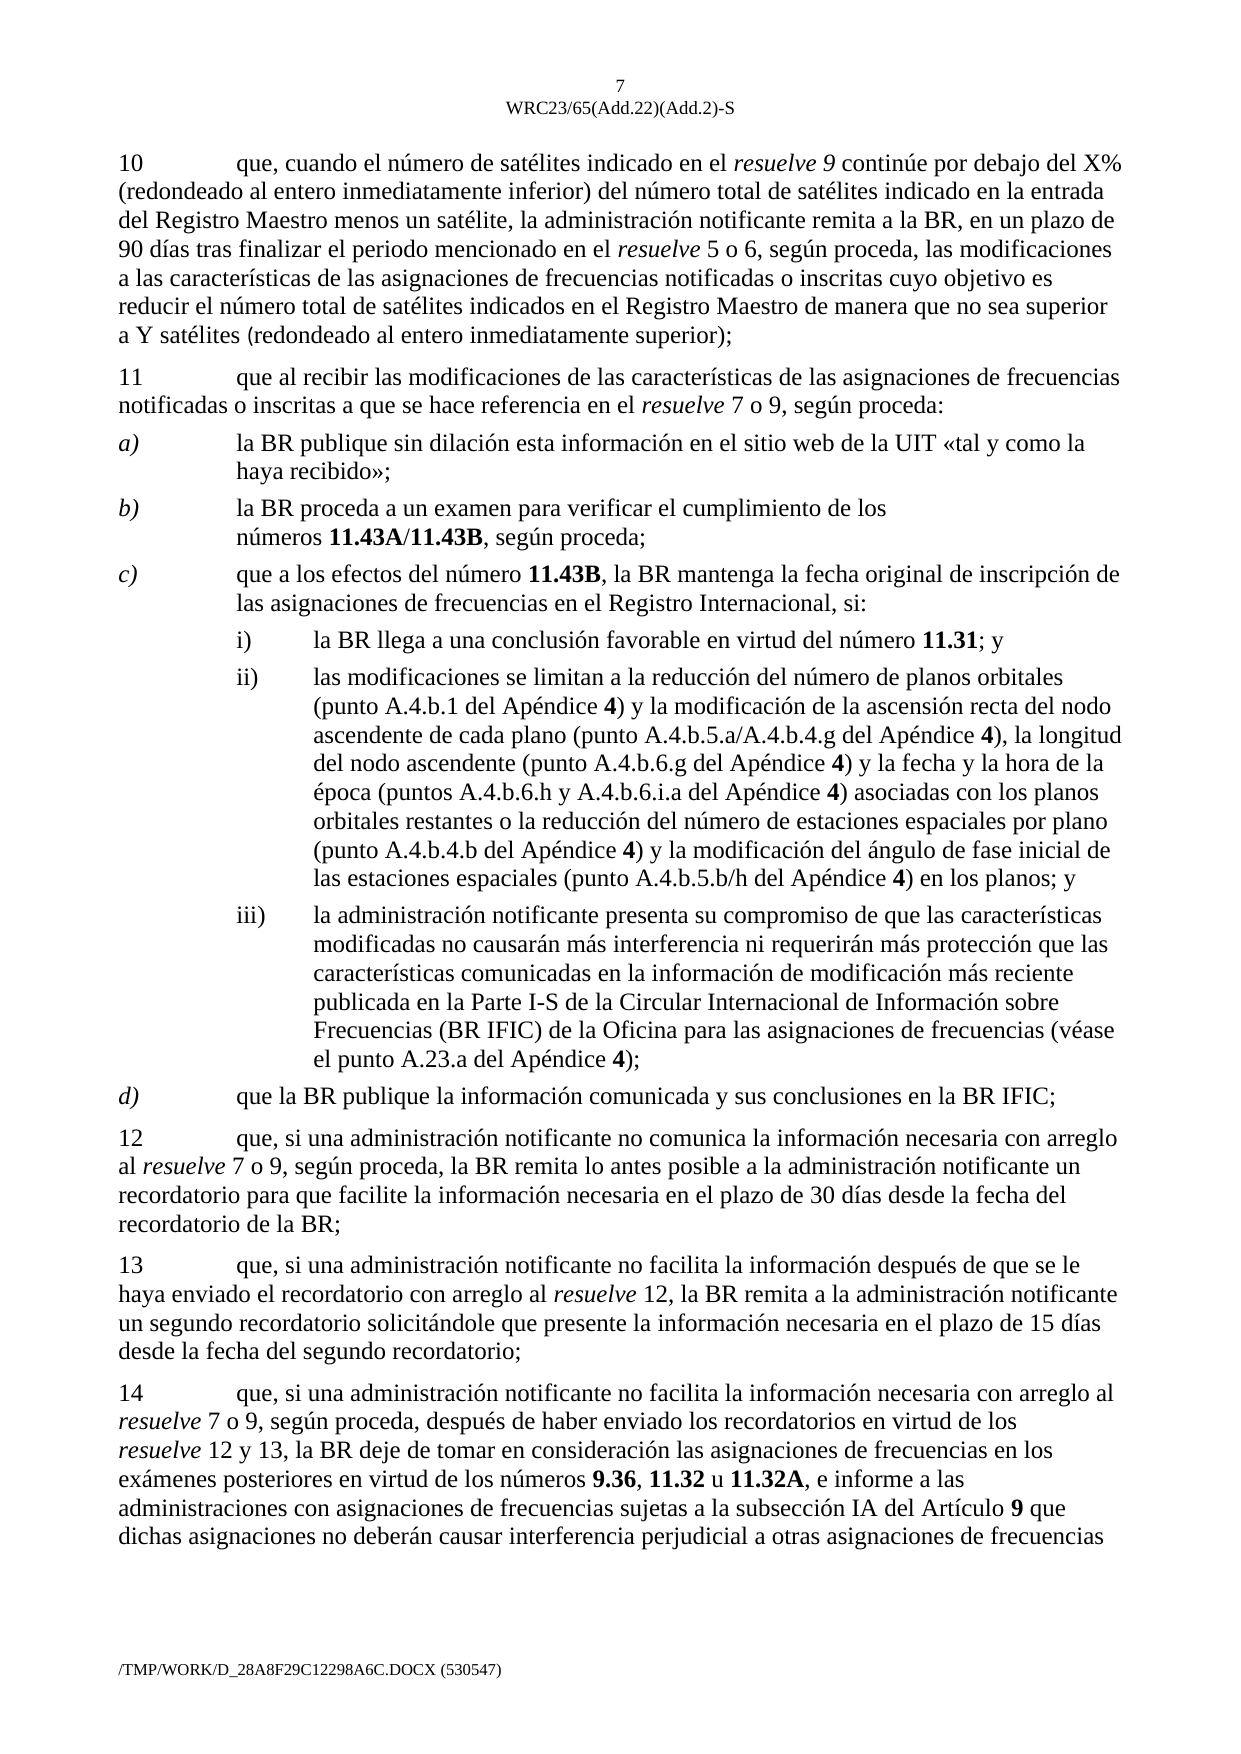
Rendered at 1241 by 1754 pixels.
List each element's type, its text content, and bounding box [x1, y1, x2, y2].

text d) que la BR publique la información comunicada y sus conclusiones en la BR IFIC; [118, 1081, 1122, 1110]
text ii) las modificaciones se limitan a la reducción del número de planos orbitales (punto A.4.b.1 del Apéndice 4) y la modificación de la ascensión recta del nodo ascendente de cada plano (punto A.4.b.5.a/A.4.b.4.g del Apéndice 4), la longitud del nodo ascendente (punto A.4.b.6.g del Apéndice 4) y la fecha y la hora de la época (puntos A.4.b.6.h y A.4.b.6.i.a del Apéndice 4) asociadas con los planos orbitales restantes o la reducción del número de estaciones espaciales por plano (punto A.4.b.4.b del Apéndice 4) y la modificación del ángulo de fase inicial de las estaciones espaciales (punto A.4.b.5.b/h del Apéndice 4) en los planos; y [236, 662, 1122, 892]
text 13 que, si una administración notificante no facilita la información después de que se le haya enviado el recordatorio con arreglo al resuelve 12, la BR remita a la administración notificante un segundo recordatorio solicitándole que presente la información necesaria en el plazo de 15 días desde la fecha del segundo recordatorio; [118, 1250, 1122, 1365]
text iii) la administración notificante presenta su compromiso de que las características modificadas no causarán más interferencia ni requerirán más protección que las características comunicadas en la información de modificación más reciente publicada en la Parte I-S de la Circular Internacional de Información sobre Frecuencias (BR IFIC) de la Oficina para las asignaciones de frecuencias (véase el punto A.23.a del Apéndice 4); [236, 901, 1122, 1073]
text 10 que, cuando el número de satélites indicado en el resuelve 9 continúe por debajo del X% (redondeado al entero inmediatamente inferior) del número total de satélites indicado en la entrada del Registro Maestro menos un satélite, la administración notificante remita a la BR, en un plazo de 90 días tras finalizar el periodo mencionado en el resuelve 5 o 6, según proceda, las modificaciones a las características de las asignaciones de frecuencias notificadas o inscritas cuyo objetivo es reducir el número total de satélites indicados en el Registro Maestro de manera que no sea superior a Y satélites (redondeado al entero inmediatamente superior); [118, 148, 1122, 349]
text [118, 1378, 1122, 1550]
text a) la BR publique sin dilación esta información en el sitio web de la UIT «tal y como la haya recibido»; [118, 428, 1122, 485]
text b) la BR proceda a un examen para verificar el cumplimiento de los números 11.43A/11.43B, según proceda; [118, 493, 1122, 551]
text i) la BR llega a una conclusión favorable en virtud del número 11.31; y [236, 625, 1122, 654]
text 12 que, si una administración notificante no comunica la información necesaria con arreglo al resuelve 7 o 9, según proceda, la BR remita lo antes posible a la administración notificante un recordatorio para que facilite la información necesaria en el plazo de 30 días desde la fecha del recordatorio de la BR; [118, 1123, 1122, 1238]
text 11 que al recibir las modificaciones de las características de las asignaciones de frecuencias notificadas o inscritas a que se hace referencia en el resuelve 7 o 9, según proceda: [118, 362, 1122, 419]
text c) que a los efectos del número 11.43B, la BR mantenga la fecha original de inscripción de las asignaciones de frecuencias en el Registro Internacional, si: [118, 559, 1122, 617]
